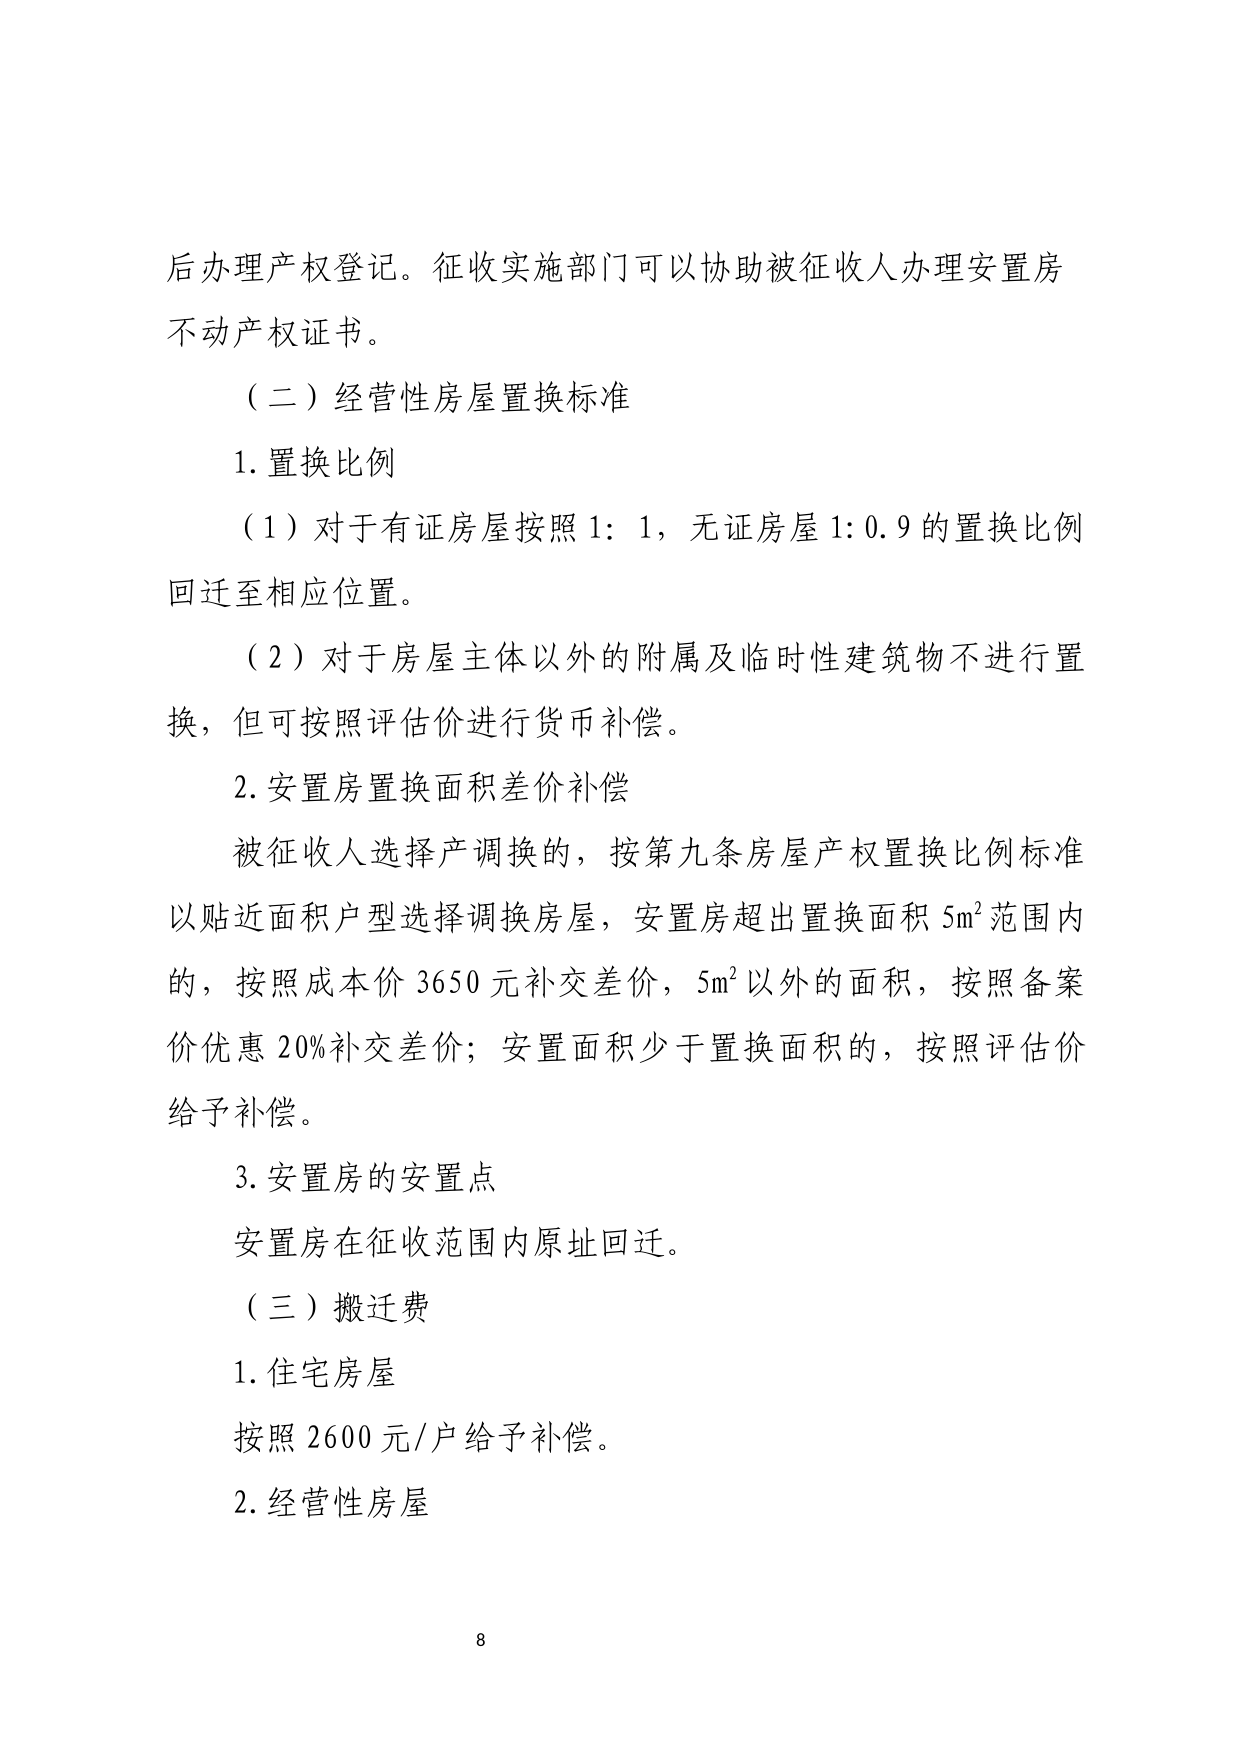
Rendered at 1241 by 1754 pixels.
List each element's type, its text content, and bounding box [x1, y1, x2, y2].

text 1.置换比例 [165, 428, 1087, 493]
text （二）经营性房屋置换标准 [165, 363, 1087, 428]
text 按照2600元/户给予补偿。 [165, 1403, 1087, 1468]
list 安置房在征收范围内原址回迁。 [165, 1208, 1087, 1273]
list 2.安置房置换面积差价补偿 [165, 753, 1087, 818]
text 2.经营性房屋 [165, 1468, 1087, 1533]
list 3.安置房的安置点 [165, 1143, 1087, 1208]
list （三）搬迁费 1.住宅房屋 [232, 1273, 1087, 1403]
text （1）对于有证房屋按照1：1，无证房屋1:0.9的置换比例回迁至相应位置。 [165, 493, 1087, 623]
text 被征收人选择产调换的，按第九条房屋产权置换比例标准以贴近面积户型选择调换房屋，安置房超出置换面积5m2范围内的，按照成本价3650元补交差价，5m2以外的面积，按照备案价优惠20%补交差价；安置面积少于置换面积的，按照评估价给予补偿。 [165, 818, 1087, 1143]
text （2）对于房屋主体以外的附属及临时性建筑物不进行置换，但可按照评估价进行货币补偿。 [165, 623, 1087, 753]
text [165, 233, 1087, 363]
